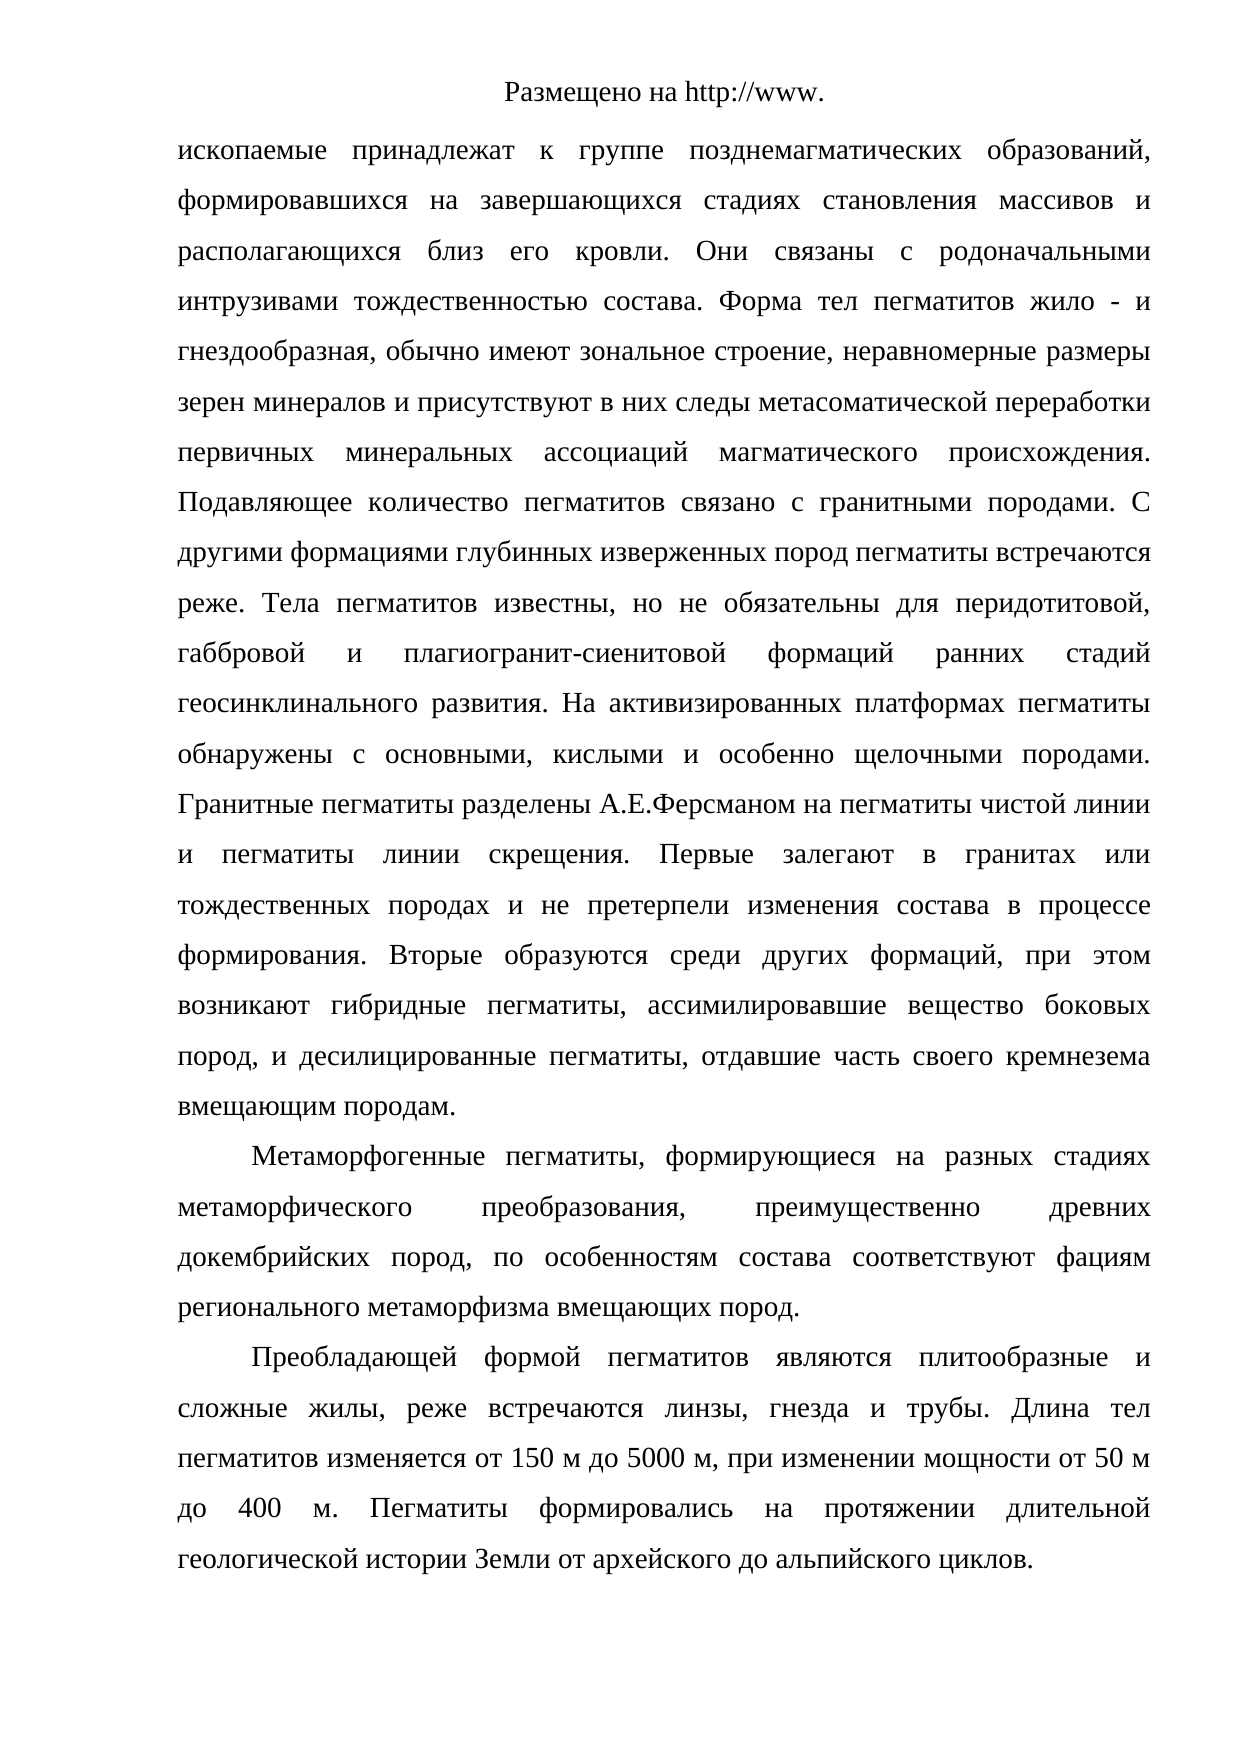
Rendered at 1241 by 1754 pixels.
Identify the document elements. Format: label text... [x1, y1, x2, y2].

text Метаморфогенные пегматиты, формирующиеся на разных стадиях метаморфического преобразования, преимущественно древних докембрийских пород, по особенностям состава соответствуют фациям регионального метаморфизма вмещающих пород. [177, 1138, 1152, 1323]
text Преобладающей формой пегматитов являются плитообразные и сложные жилы, реже встречаются линзы, гнезда и трубы. Длина тел пегматитов изменяется от до , при изменении мощности от до . Пегматиты формировались на протяжении длительной геологической истории Земли от архейского до альпийского циклов. [177, 1339, 1152, 1574]
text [177, 132, 1152, 1122]
